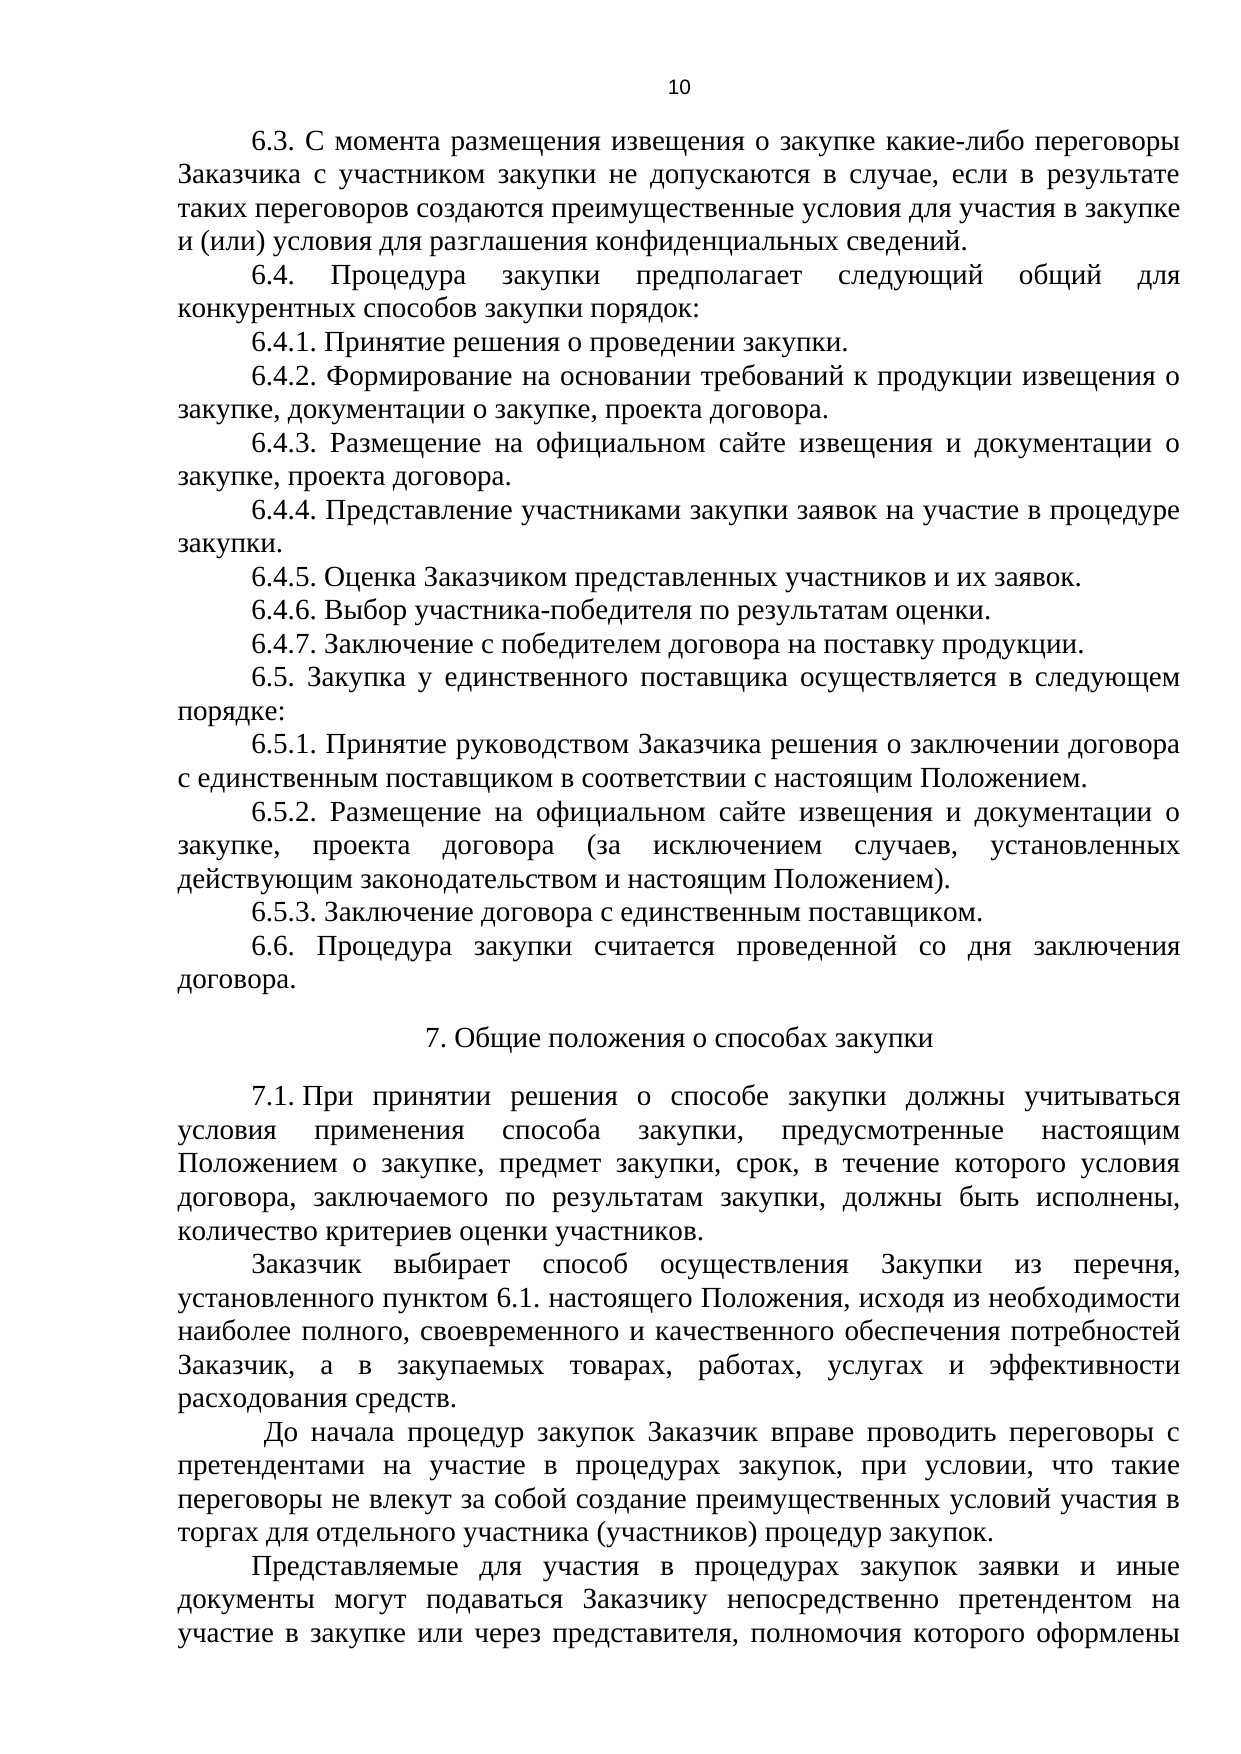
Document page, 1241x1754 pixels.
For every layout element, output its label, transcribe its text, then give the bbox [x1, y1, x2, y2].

text 6.4.7. Заключение с победителем договора на поставку продукции. [177, 626, 1181, 659]
text 7. Общие положения о способах закупки [177, 1020, 1181, 1053]
text 6.5. Закупка у единственного поставщика осуществляется в следующем порядке: [177, 659, 1181, 727]
text 6.5.3. Заключение договора с единственным поставщиком. [177, 894, 1181, 928]
text 6.4.6. Выбор участника-победителя по результатам оценки. [177, 592, 1181, 626]
text 6.3. С момента размещения извещения о закупке какие-либо переговоры Заказчика с участником закупки не допускаются в случае, если в результате таких переговоров создаются преимущественные условия для участия в закупке и (или) условия для разглашения конфиденциальных сведений. [177, 123, 1181, 257]
text 6.4.2. Формирование на основании требований к продукции извещения о закупке, документации о закупке, проекта договора. [177, 358, 1181, 425]
text Заказчик выбирает способ осуществления Закупки из перечня, установленного пунктом 6.1. настоящего Положения, исходя из необходимости наиболее полного, своевременного и качественного обеспечения потребностей Заказчик, а в закупаемых товарах, работах, услугах и эффективности расходования средств. [177, 1246, 1181, 1414]
text 6.4.5. Оценка Заказчиком представленных участников и их заявок. [177, 559, 1181, 592]
text 6.6. Процедура закупки считается проведенной со дня заключения договора. [177, 928, 1181, 995]
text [177, 1548, 1181, 1649]
text 6.4.1. Принятие решения о проведении закупки. [177, 324, 1181, 358]
text 6.4.3. Размещение на официальном сайте извещения и документации о закупке, проекта договора. [177, 425, 1181, 492]
text 6.4.4. Представление участниками закупки заявок на участие в процедуре закупки. [177, 492, 1181, 559]
text 7.1. При принятии решения о способе закупки должны учитываться условия применения способа закупки, предусмотренные настоящим Положением о закупке, предмет закупки, срок, в течение которого условия договора, заключаемого по результатам закупки, должны быть исполнены, количество критериев оценки участников. [177, 1078, 1181, 1246]
text 6.5.1. Принятие руководством Заказчика решения о заключении договора с единственным поставщиком в соответствии с настоящим Положением. [177, 727, 1181, 794]
text 6.5.2. Размещение на официальном сайте извещения и документации о закупке, проекта договора (за исключением случаев, установленных действующим законодательством и настоящим Положением). [177, 794, 1181, 894]
text До начала процедур закупок Заказчик вправе проводить переговоры с претендентами на участие в процедурах закупок, при условии, что такие переговоры не влекут за собой создание преимущественных условий участия в торгах для отдельного участника (участников) процедур закупок. [177, 1414, 1181, 1548]
text 6.4. Процедура закупки предполагает следующий общий для конкурентных способов закупки порядок: [177, 257, 1181, 324]
